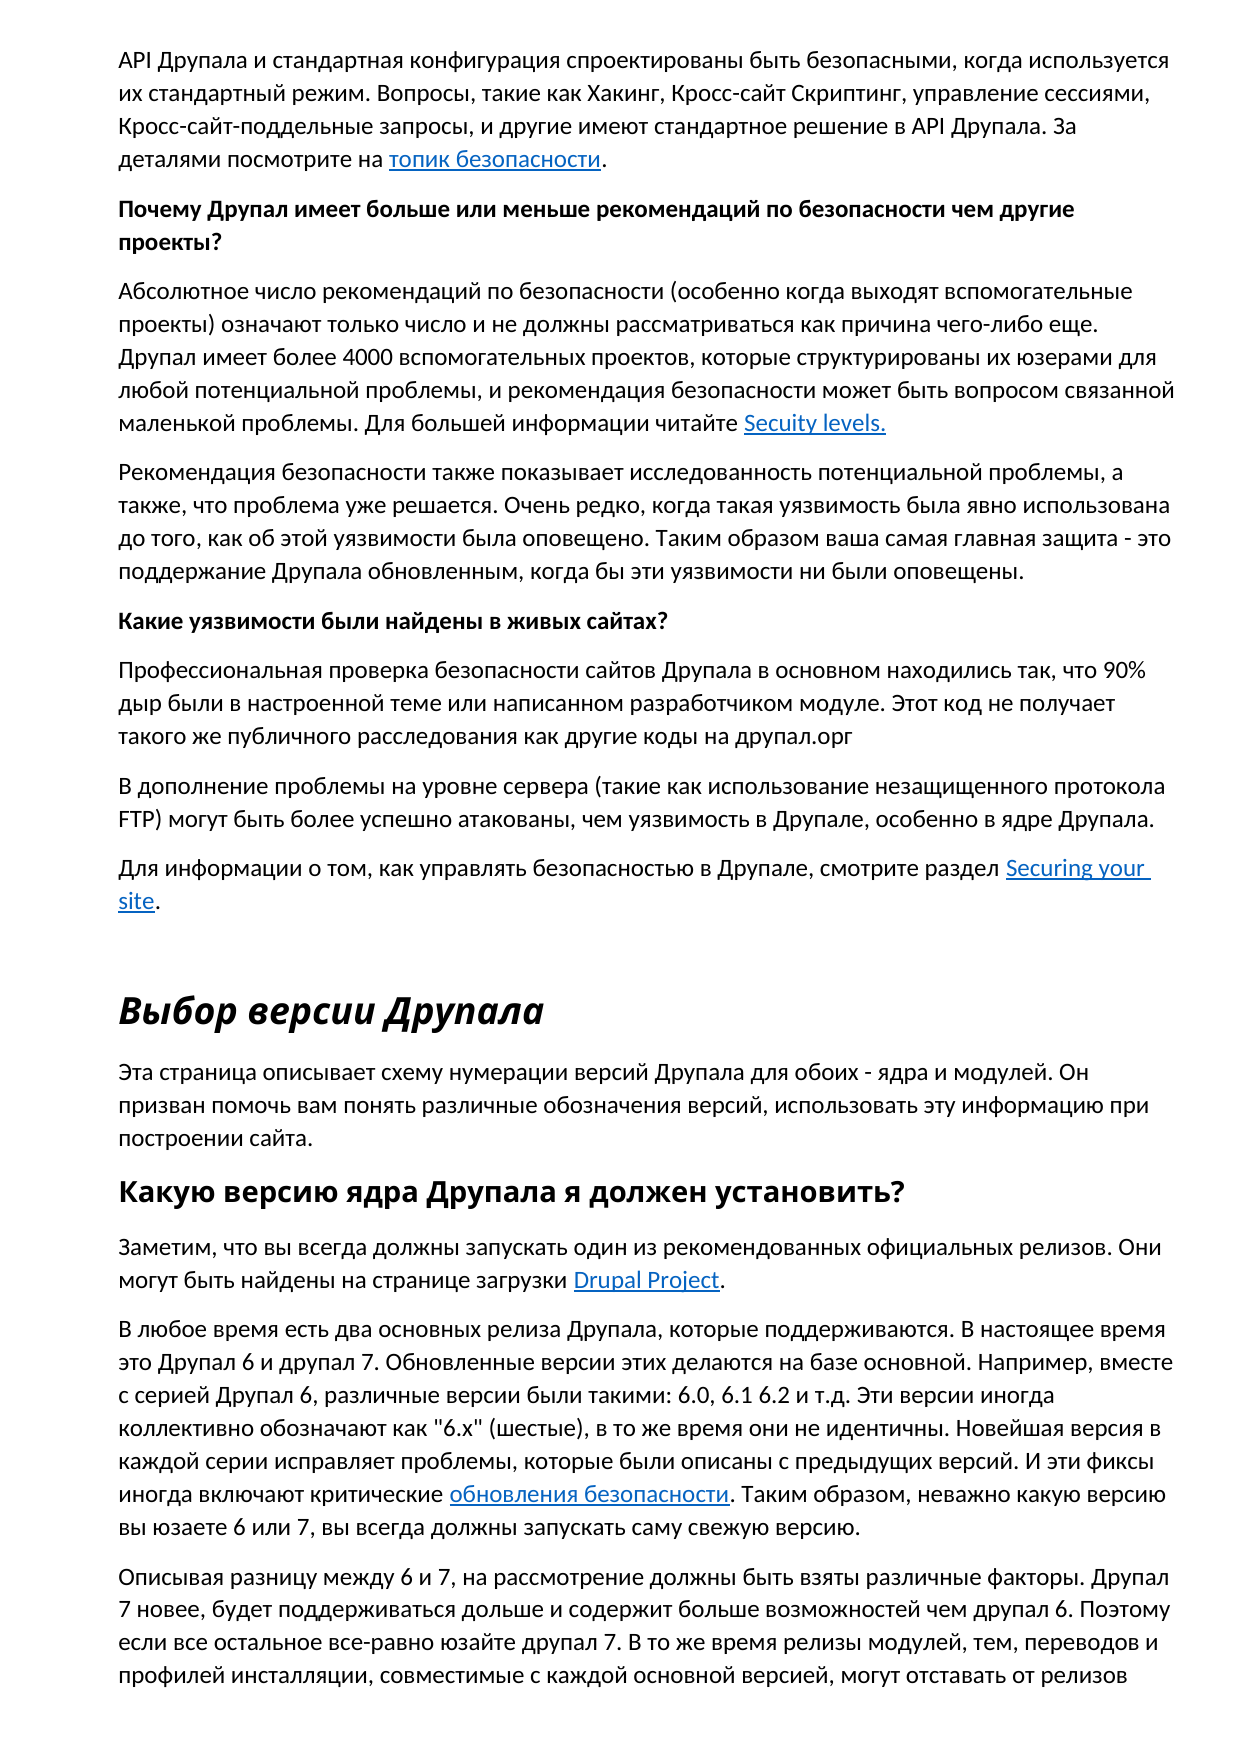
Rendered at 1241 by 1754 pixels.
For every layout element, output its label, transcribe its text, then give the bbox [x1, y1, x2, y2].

text Заметим, что вы всегда должны запускать один из рекомендованных официальных релизов. Они могут быть найдены на странице загрузки Drupal Project. [118, 1231, 1181, 1294]
subtitle Выбор версии Друпала [118, 984, 1181, 1035]
text В любое время есть два основных релиза Друпала, которые поддерживаются. В настоящее время это Друпал 6 и друпал 7. Обновленные версии этих делаются на базе основной. Например, вместе с серией Друпал 6, различные версии были такими: 6.0, 6.1 6.2 и т.д. Эти версии иногда коллективно обозначают как "6.х" (шестые), в то же время они не идентичны. Новейшая версия в каждой серии исправляет проблемы, которые были описаны с предыдущих версий. И эти фиксы иногда включают критические обновления безопасности. Таким образом, неважно какую версию вы юзаете 6 или 7, вы всегда должны запускать саму свежую версию. [118, 1313, 1181, 1542]
text Для информации о том, как управлять безопасностью в Друпале, смотрите раздел Securing your site. [118, 852, 1181, 916]
text Абсолютное число рекомендаций по безопасности (особенно когда выходят вспомогательные проекты) означают только число и не должны рассматриваться как причина чего-либо еще. Друпал имеет более 4000 вспомогательных проектов, которые структурированы их юзерами для любой потенциальной проблемы, и рекомендация безопасности может быть вопросом связанной маленькой проблемы. Для большей информации читайте Secuity levels. [118, 275, 1181, 437]
text Эта страница описывает схему нумерации версий Друпала для обоих - ядра и модулей. Он призван помочь вам понять различные обозначения версий, использовать эту информацию при построении сайта. [118, 1056, 1181, 1152]
text Какие уязвимости были найдены в живых сайтах? [118, 605, 1181, 635]
text Рекомендация безопасности также показывает исследованность потенциальной проблемы, а также, что проблема уже решается. Очень редко, когда такая уязвимость была явно использована до того, как об этой уязвимости была оповещено. Таким образом ваша самая главная защита - это поддержание Друпала обновленным, когда бы эти уязвимости ни были оповещены. [118, 456, 1181, 586]
text Почему Друпал имеет больше или меньше рекомендаций по безопасности чем другие проекты? [118, 193, 1181, 256]
subtitle Какую версию ядра Друпала я должен установить? [118, 1172, 1181, 1211]
text Профессиональная проверка безопасности сайтов Друпала в основном находились так, что 90% дыр были в настроенной теме или написанном разработчиком модуле. Этот код не получает такого же публичного расследования как другие коды на друпал.орг [118, 654, 1181, 751]
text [118, 1561, 1181, 1690]
text API Друпала и стандартная конфигурация спроектированы быть безопасными, когда используется их стандартный режим. Вопросы, такие как Хакинг, Кросс-сайт Скриптинг, управление сессиями, Кросс-сайт-поддельные запросы, и другие имеют стандартное решение в API Друпала. За деталями посмотрите на топик безопасности. [118, 44, 1181, 174]
text В дополнение проблемы на уровне сервера (такие как использование незащищенного протокола FTP) могут быть более успешно атакованы, чем уязвимость в Друпале, особенно в ядре Друпала. [118, 770, 1181, 833]
